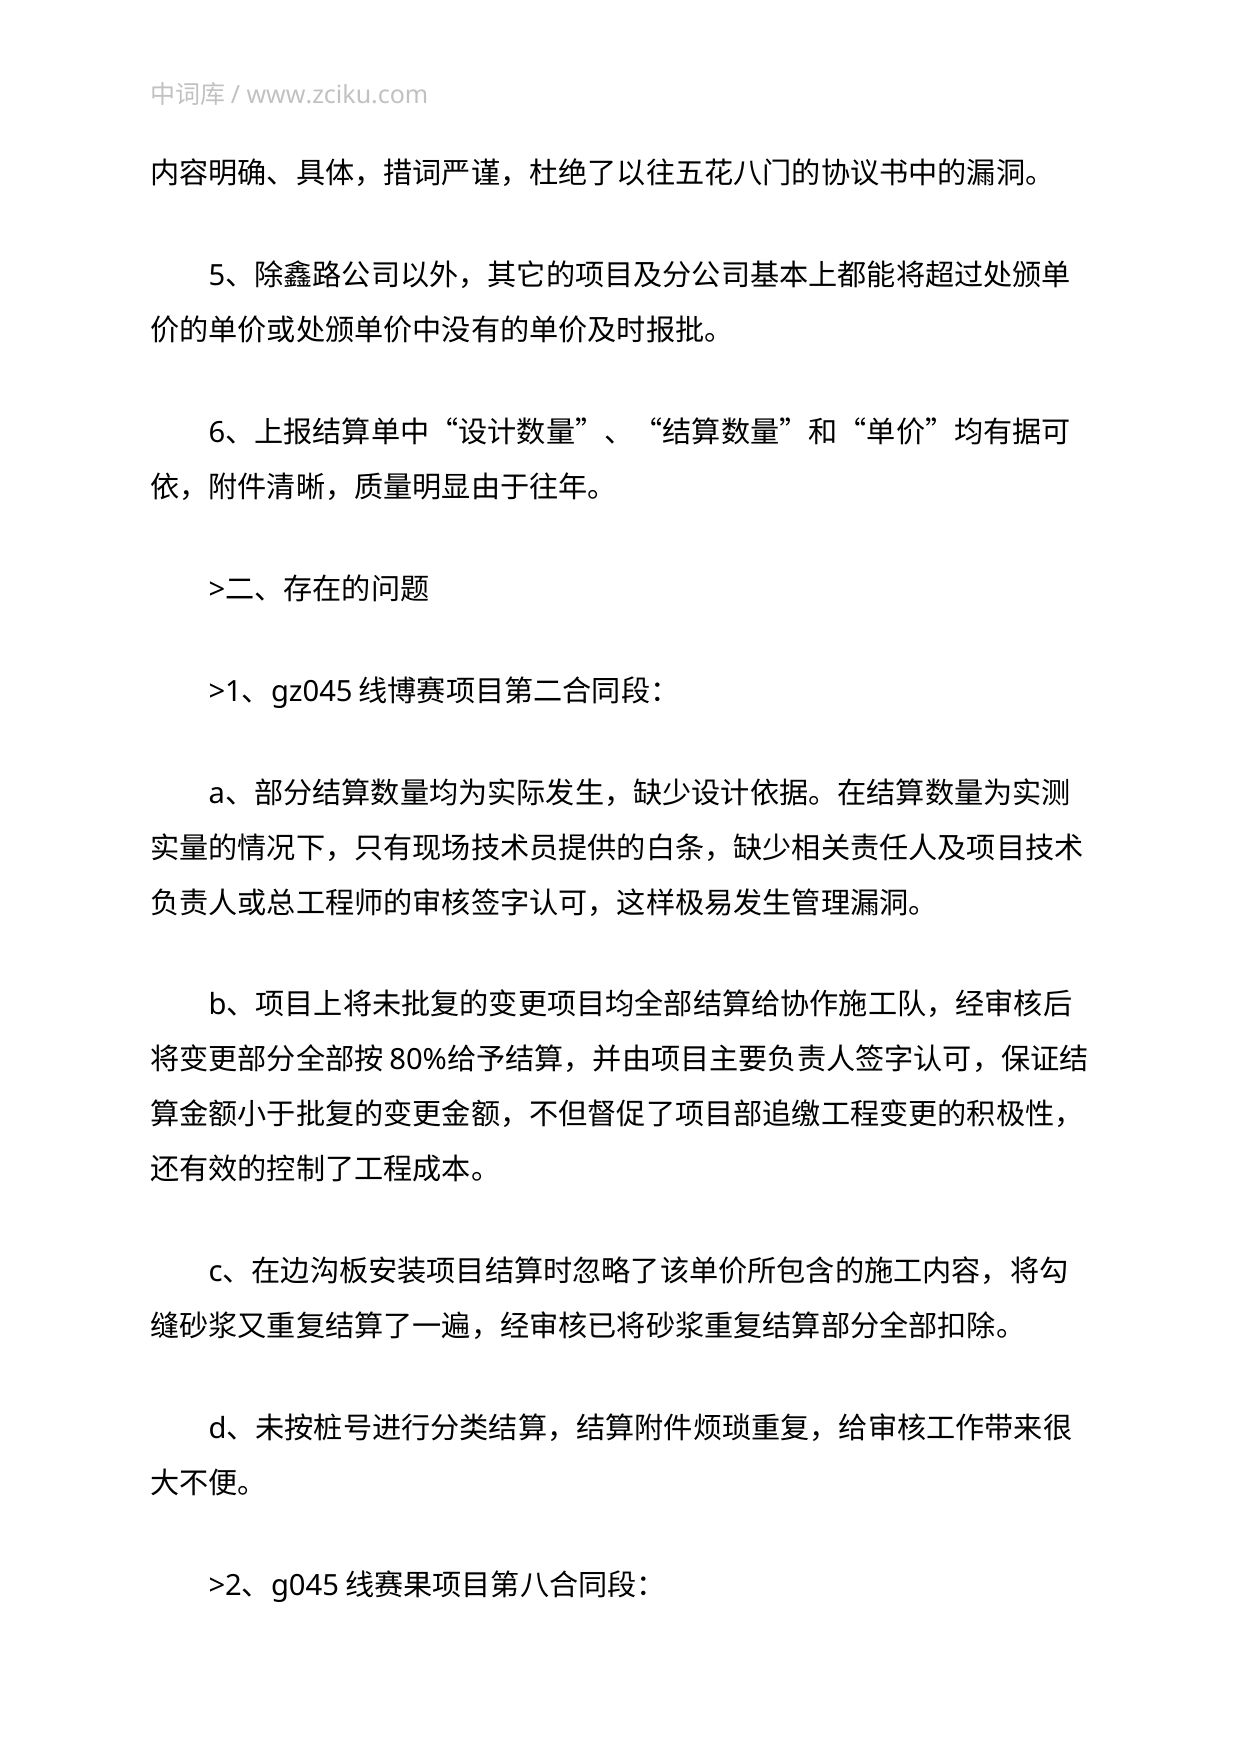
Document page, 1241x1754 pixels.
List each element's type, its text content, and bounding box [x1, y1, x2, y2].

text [150, 150, 1090, 192]
text a、部分结算数量均为实际发生，缺少设计依据。在结算数量为实测实量的情况下，只有现场技术员提供的白条，缺少相关责任人及项目技术负责人或总工程师的审核签字认可，这样极易发生管理漏洞。 [150, 769, 1090, 921]
text >1、gz045线博赛项目第二合同段： [150, 667, 1090, 710]
text b、项目上将未批复的变更项目均全部结算给协作施工队，经审核后将变更部分全部按80%给予结算，并由项目主要负责人签字认可，保证结算金额小于批复的变更金额，不但督促了项目部追缴工程变更的积极性，还有效的控制了工程成本。 [150, 981, 1090, 1188]
text 6、上报结算单中“设计数量”、“结算数量”和“单价”均有据可依，附件清晰，质量明显由于往年。 [150, 408, 1090, 506]
text d、未按桩号进行分类结算，结算附件烦琐重复，给审核工作带来很大不便。 [150, 1404, 1090, 1502]
text c、在边沟板安装项目结算时忽略了该单价所包含的施工内容，将勾缝砂浆又重复结算了一遍，经审核已将砂浆重复结算部分全部扣除。 [150, 1248, 1090, 1345]
text >二、存在的问题 [150, 565, 1090, 608]
text 5、除鑫路公司以外，其它的项目及分公司基本上都能将超过处颁单价的单价或处颁单价中没有的单价及时报批。 [150, 252, 1090, 349]
text >2、g045线赛果项目第八合同段： [150, 1561, 1090, 1603]
